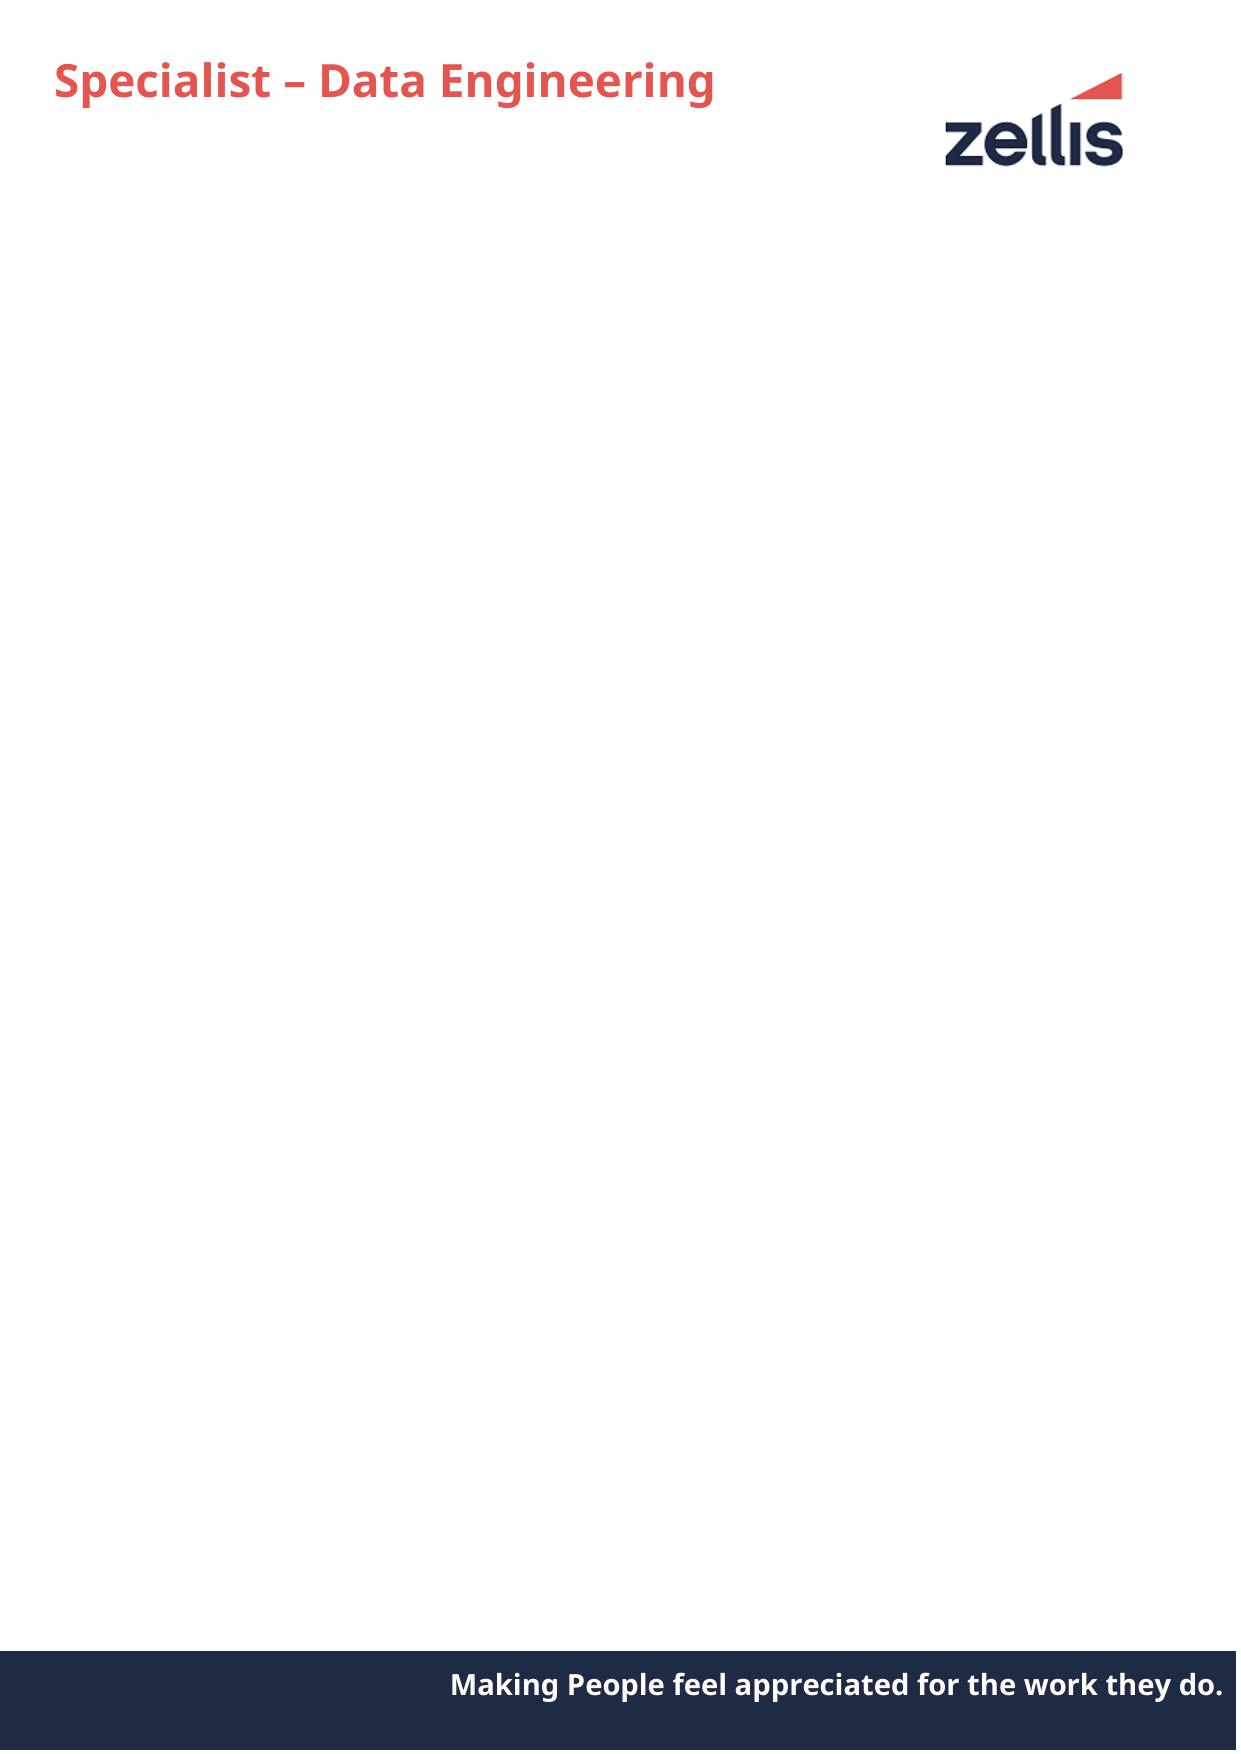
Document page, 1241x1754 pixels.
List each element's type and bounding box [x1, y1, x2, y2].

picture [906, 31, 1159, 207]
